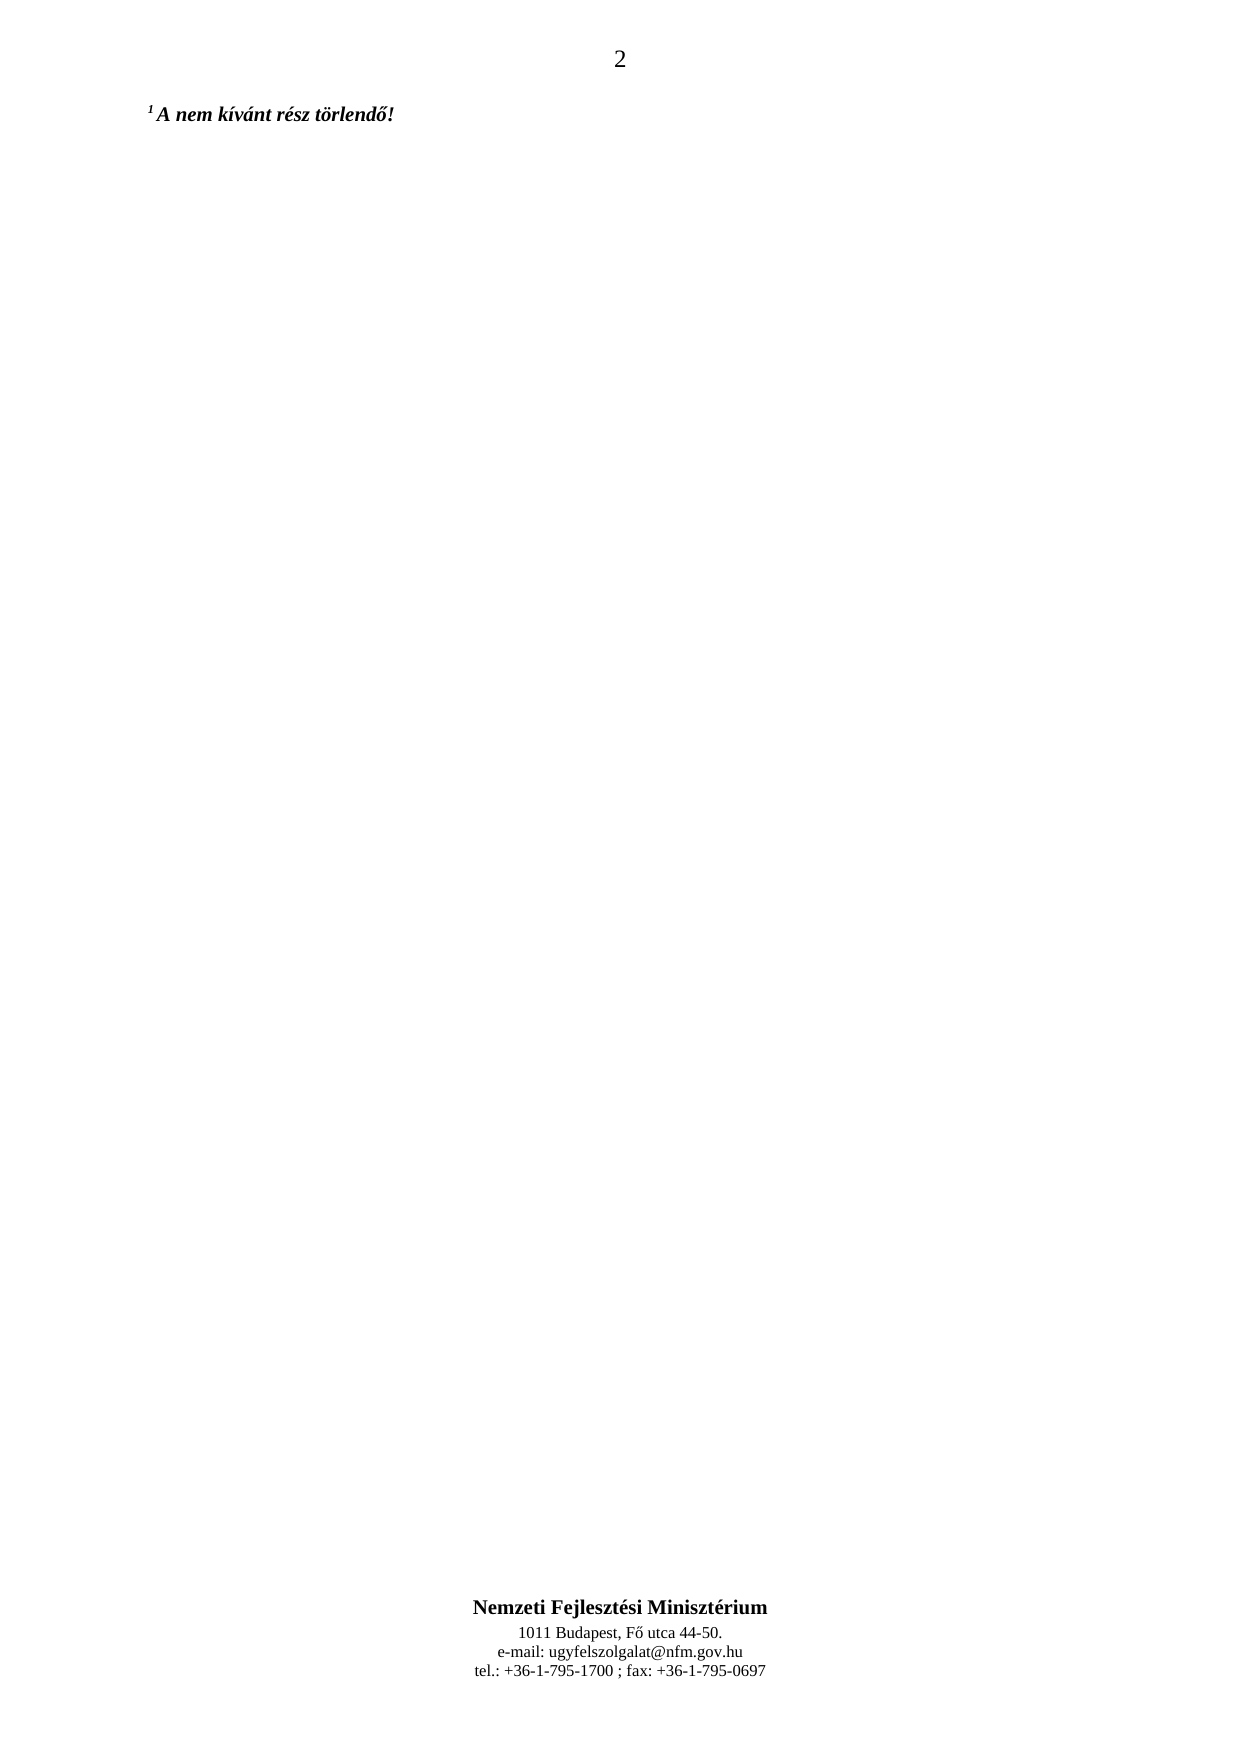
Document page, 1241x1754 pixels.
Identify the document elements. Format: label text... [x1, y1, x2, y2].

text 1 A nem kívánt rész törlendő! [148, 102, 1093, 126]
